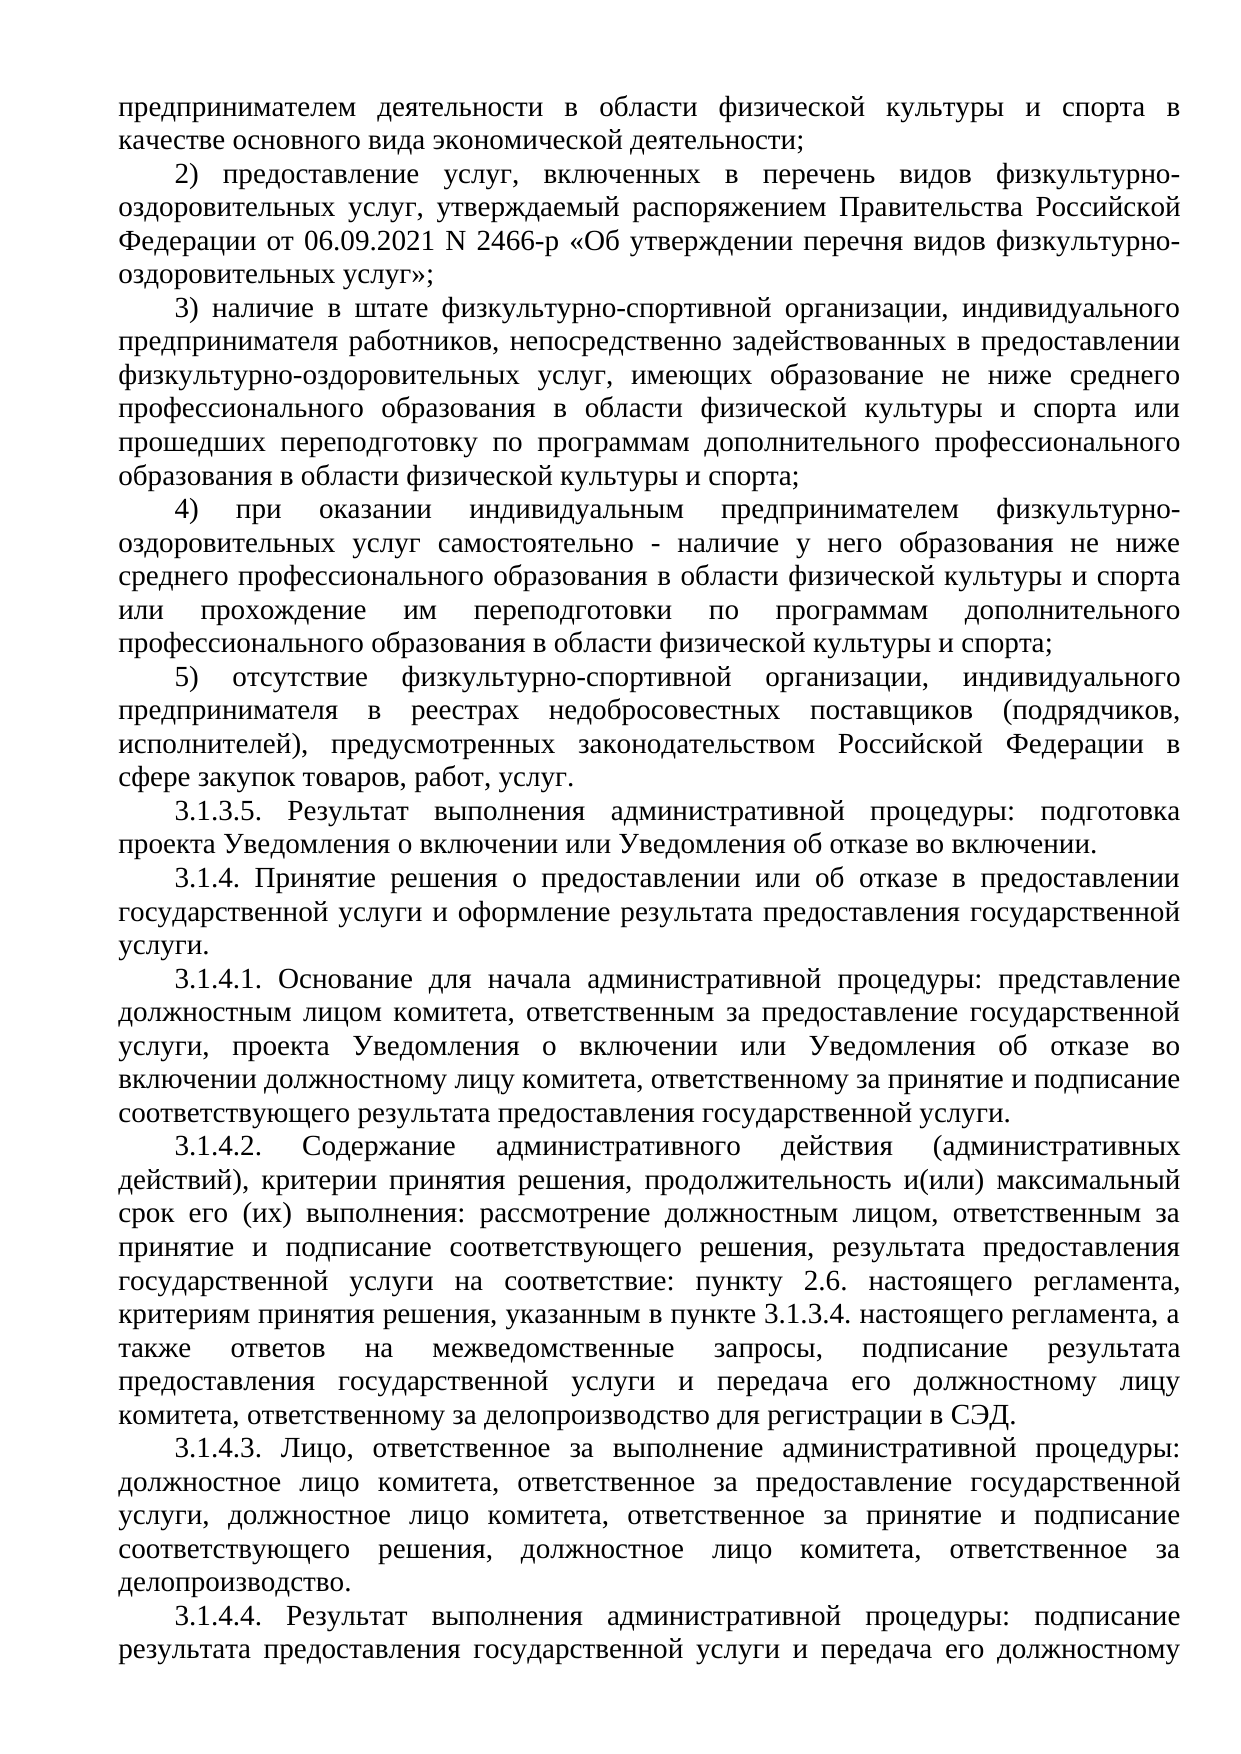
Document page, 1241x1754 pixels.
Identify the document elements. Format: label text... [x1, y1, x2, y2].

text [118, 1598, 1181, 1665]
text 2) предоставление услуг, включенных в перечень видов физкультурно-оздоровительных услуг, утверждаемый распоряжением Правительства Российской Федерации от 06.09.2021 N 2466-р «Об утверждении перечня видов физкультурно-оздоровительных услуг»; [118, 156, 1181, 290]
text 3) наличие в штате физкультурно-спортивной организации, индивидуального предпринимателя работников, непосредственно задействованных в предоставлении физкультурно-оздоровительных услуг, имеющих образование не ниже среднего профессионального образования в области физической культуры и спорта или прошедших переподготовку по программам дополнительного профессионального образования в области физической культуры и спорта; [118, 290, 1181, 491]
text 5) отсутствие физкультурно-спортивной организации, индивидуального предпринимателя в реестрах недобросовестных поставщиков (подрядчиков, исполнителей), предусмотренных законодательством Российской Федерации в сфере закупок товаров, работ, услуг. [118, 659, 1181, 793]
text 3.1.4. Принятие решения о предоставлении или об отказе в предоставлении государственной услуги и оформление результата предоставления государственной услуги. [118, 860, 1181, 961]
text 3.1.4.2. Содержание административного действия (административных действий), критерии принятия решения, продолжительность и(или) максимальный срок его (их) выполнения: рассмотрение должностным лицом, ответственным за принятие и подписание соответствующего решения, результата предоставления государственной услуги на соответствие: пункту 2.6. настоящего регламента, критериям принятия решения, указанным в пункте 3.1.3.4. настоящего регламента, а также ответов на межведомственные запросы, подписание результата предоставления государственной услуги и передача его должностному лицу комитета, ответственному за делопроизводство для регистрации в СЭД. [118, 1128, 1181, 1430]
text 3.1.4.3. Лицо, ответственное за выполнение административной процедуры: должностное лицо комитета, ответственное за предоставление государственной услуги, должностное лицо комитета, ответственное за принятие и подписание соответствующего решения, должностное лицо комитета, ответственное за делопроизводство. [118, 1430, 1181, 1598]
text 4) при оказании индивидуальным предпринимателем физкультурно-оздоровительных услуг самостоятельно - наличие у него образования не ниже среднего профессионального образования в области физической культуры и спорта или прохождение им переподготовки по программам дополнительного профессионального образования в области физической культуры и спорта; [118, 491, 1181, 659]
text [118, 89, 1181, 156]
text 3.1.4.1. Основание для начала административной процедуры: представление должностным лицом комитета, ответственным за предоставление государственной услуги, проекта Уведомления о включении или Уведомления об отказе во включении должностному лицу комитета, ответственному за принятие и подписание соответствующего результата предоставления государственной услуги. [118, 961, 1181, 1128]
text 3.1.3.5. Результат выполнения административной процедуры: подготовка проекта Уведомления о включении или Уведомления об отказе во включении. [118, 793, 1181, 860]
